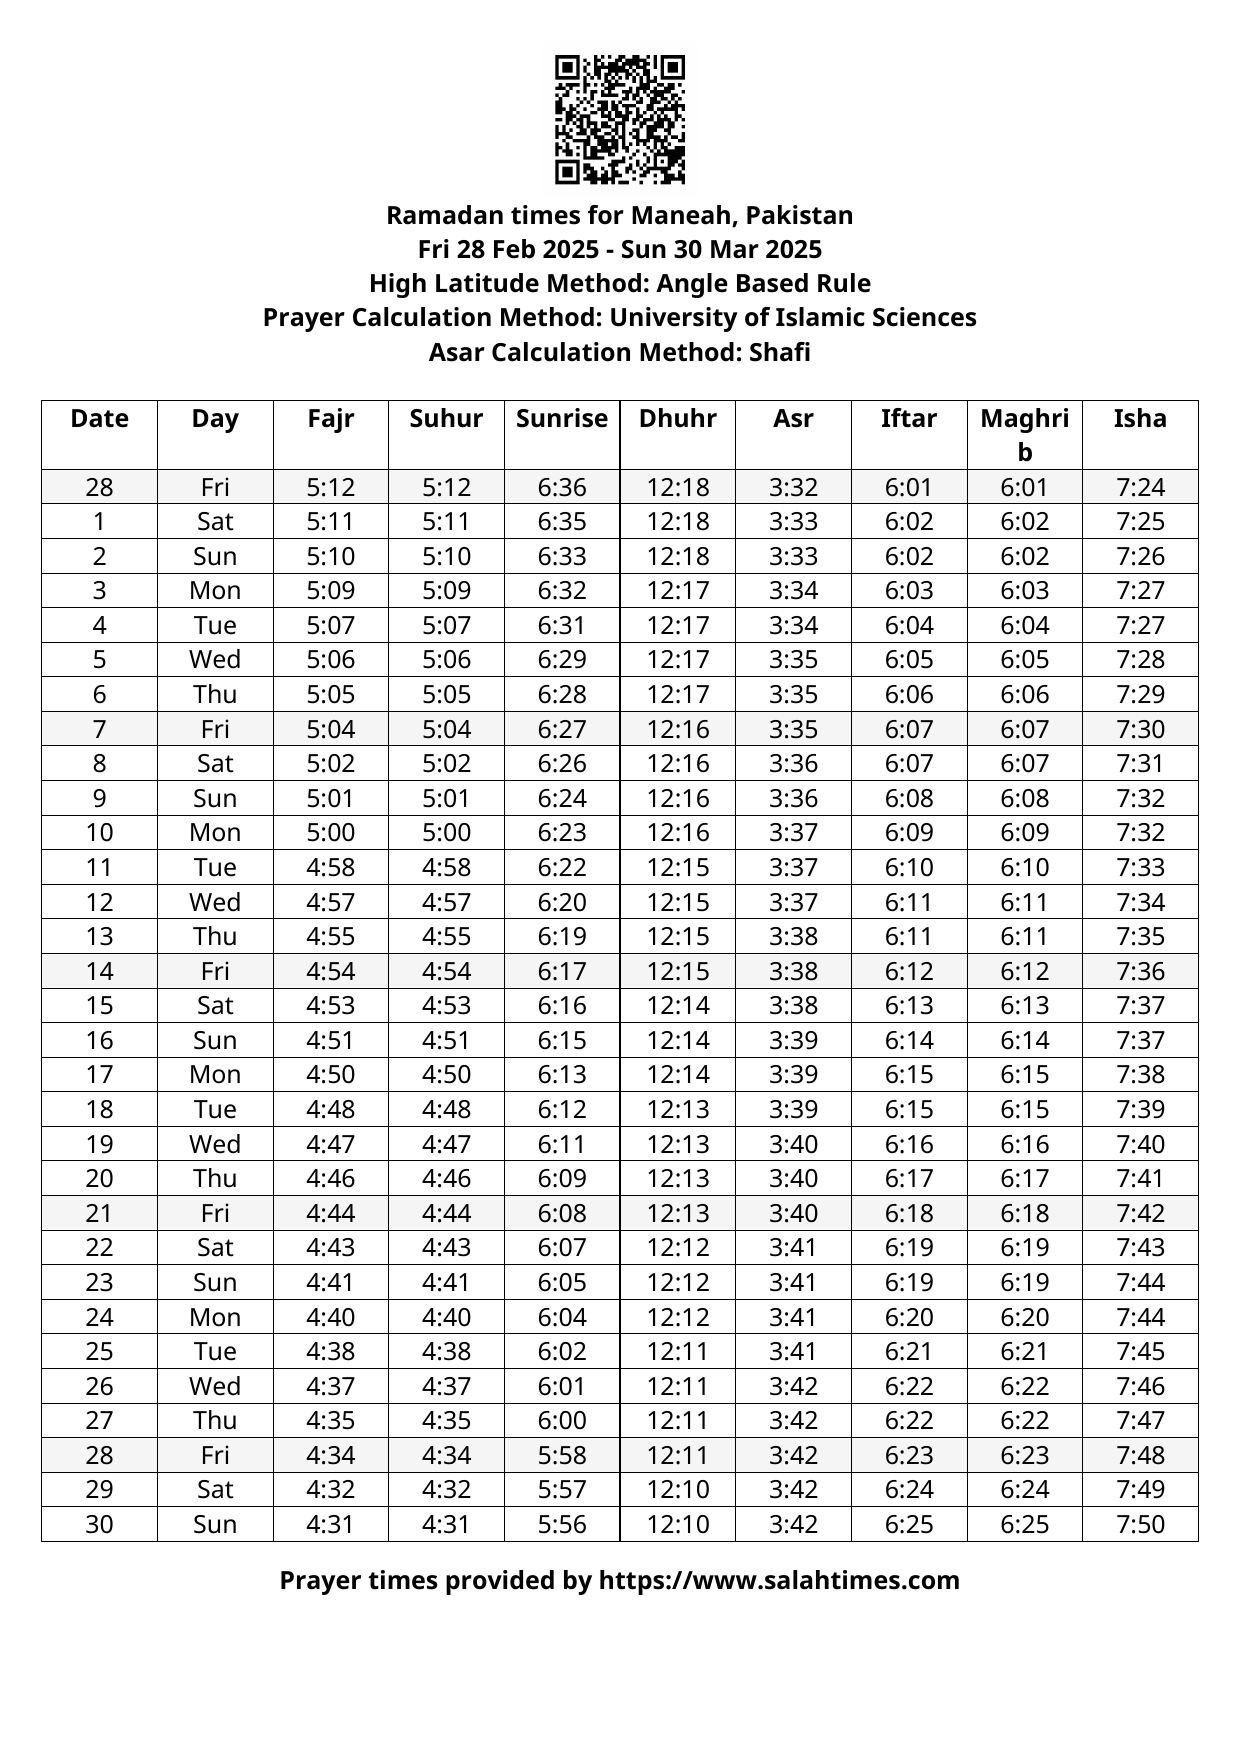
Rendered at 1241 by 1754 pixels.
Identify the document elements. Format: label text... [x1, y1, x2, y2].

table_cell 6:08 [852, 781, 967, 814]
table_cell 6:19 [968, 1231, 1082, 1264]
text Asar Calculation Method: Shafi [42, 334, 1198, 368]
table_cell 6:24 [852, 1473, 967, 1506]
table_cell 6:20 [852, 1300, 967, 1333]
table_cell Thu [158, 677, 273, 711]
table_cell 6:11 [505, 1127, 619, 1160]
table_cell 12 [42, 885, 157, 918]
table_cell 6:16 [505, 989, 619, 1022]
table_cell 6:14 [968, 1023, 1082, 1057]
table_cell 12:13 [621, 1196, 735, 1229]
table_cell 4:43 [274, 1231, 388, 1264]
table_cell 6:07 [968, 712, 1082, 745]
table_cell 6:09 [968, 816, 1082, 849]
table_cell 7 [42, 712, 157, 745]
table_cell 7:27 [1083, 608, 1198, 642]
table_cell 7:32 [1083, 781, 1198, 814]
table_cell 3:37 [736, 850, 851, 884]
table_cell 4:54 [274, 954, 388, 987]
table_cell 12:13 [621, 1161, 735, 1195]
table_cell 6:10 [852, 850, 967, 884]
table_header Dhuhr [621, 401, 735, 469]
table_cell 6:12 [968, 954, 1082, 987]
table_cell 6:24 [505, 781, 619, 814]
table_cell 3:32 [736, 470, 851, 503]
table_cell 3:36 [736, 746, 851, 780]
table_cell 5:56 [505, 1507, 619, 1541]
table_cell 5:01 [274, 781, 388, 814]
table_cell 6:08 [505, 1196, 619, 1229]
table_cell 6:22 [968, 1369, 1082, 1402]
table_cell 6:32 [505, 574, 619, 607]
table_header Date [42, 401, 157, 469]
table_cell 6:16 [968, 1127, 1082, 1160]
table_cell 7:37 [1083, 1023, 1198, 1057]
table_cell Mon [158, 1058, 273, 1091]
table_cell 7:24 [1083, 470, 1198, 503]
table_cell 6:18 [968, 1196, 1082, 1229]
table_cell 12:13 [621, 1127, 735, 1160]
table_cell 3:35 [736, 712, 851, 745]
table_cell 6:25 [852, 1507, 967, 1541]
table_cell 6:00 [505, 1404, 619, 1437]
table_cell 4:31 [389, 1507, 504, 1541]
table_cell 4:32 [389, 1473, 504, 1506]
table_cell 7:32 [1083, 816, 1198, 849]
table_cell 12:17 [621, 677, 735, 711]
table_cell Mon [158, 1300, 273, 1333]
table_cell 6:15 [852, 1092, 967, 1126]
table_cell 5:10 [389, 539, 504, 572]
table_cell 4:35 [389, 1404, 504, 1437]
table_cell 6:06 [968, 677, 1082, 711]
table_cell 3:37 [736, 816, 851, 849]
table_cell 6:31 [505, 608, 619, 642]
table_cell 1 [42, 504, 157, 538]
table_cell 7:34 [1083, 885, 1198, 918]
table_cell 6:19 [852, 1231, 967, 1264]
table_cell 6:02 [852, 504, 967, 538]
text Fri 28 Feb 2025 - Sun 30 Mar 2025 [42, 232, 1198, 266]
table_cell 4:31 [274, 1507, 388, 1541]
table_cell 6:20 [505, 885, 619, 918]
table_cell 7:37 [1083, 989, 1198, 1022]
table_cell 3:42 [736, 1507, 851, 1541]
table_cell 26 [42, 1369, 157, 1402]
table_cell 5:06 [274, 643, 388, 676]
table_cell 6:29 [505, 643, 619, 676]
table_cell 4:50 [389, 1058, 504, 1091]
table_cell 15 [42, 989, 157, 1022]
table_cell 7:49 [1083, 1473, 1198, 1506]
table_cell 4:34 [274, 1438, 388, 1472]
table_header Suhur [389, 401, 504, 469]
table_cell 21 [42, 1196, 157, 1229]
table_cell 5:57 [505, 1473, 619, 1506]
table_cell 4:47 [389, 1127, 504, 1160]
table_cell 4:55 [274, 919, 388, 953]
table_cell 7:39 [1083, 1092, 1198, 1126]
table_cell 7:50 [1083, 1507, 1198, 1541]
table_cell 3:39 [736, 1092, 851, 1126]
table_cell 5:09 [389, 574, 504, 607]
table_cell 7:33 [1083, 850, 1198, 884]
table_cell Thu [158, 919, 273, 953]
table_cell Fri [158, 470, 273, 503]
table_cell 4:47 [274, 1127, 388, 1160]
table_cell 4 [42, 608, 157, 642]
table_cell 6:27 [505, 712, 619, 745]
table_header Maghrib [968, 401, 1082, 469]
table_cell 6:26 [505, 746, 619, 780]
table_cell 5:10 [274, 539, 388, 572]
table_cell Sun [158, 781, 273, 814]
table_cell 5:12 [274, 470, 388, 503]
table_cell 4:35 [274, 1404, 388, 1437]
table_cell 5:05 [274, 677, 388, 711]
table_cell 6:02 [968, 504, 1082, 538]
table_cell 12:17 [621, 608, 735, 642]
table_cell 7:41 [1083, 1161, 1198, 1195]
table_cell Fri [158, 1196, 273, 1229]
table_cell 3:42 [736, 1438, 851, 1472]
table_cell 6:03 [968, 574, 1082, 607]
table_cell 3:40 [736, 1127, 851, 1160]
table_cell 12:15 [621, 954, 735, 987]
table_cell 5:07 [389, 608, 504, 642]
table_cell 6:23 [968, 1438, 1082, 1472]
table_cell 24 [42, 1300, 157, 1333]
table_cell 10 [42, 816, 157, 849]
table_cell 7:38 [1083, 1058, 1198, 1091]
table_cell 6:01 [968, 470, 1082, 503]
table_cell Sun [158, 539, 273, 572]
table_cell 3:35 [736, 677, 851, 711]
table_cell 3:38 [736, 954, 851, 987]
table_cell 12:12 [621, 1300, 735, 1333]
table_cell 7:31 [1083, 746, 1198, 780]
table_cell 6:05 [968, 643, 1082, 676]
table_cell Wed [158, 1369, 273, 1402]
table_cell 7:29 [1083, 677, 1198, 711]
table_cell 5:58 [505, 1438, 619, 1472]
table_cell 12:15 [621, 850, 735, 884]
table_cell 6:24 [968, 1473, 1082, 1506]
table_cell 7:27 [1083, 574, 1198, 607]
table_cell 5:06 [389, 643, 504, 676]
table_cell 12:15 [621, 919, 735, 953]
table_cell 6:12 [852, 954, 967, 987]
table_cell 6:10 [968, 850, 1082, 884]
table_cell Thu [158, 1404, 273, 1437]
table_cell 4:57 [389, 885, 504, 918]
table_cell 7:47 [1083, 1404, 1198, 1437]
table_cell Sun [158, 1023, 273, 1057]
table_cell 6:11 [968, 919, 1082, 953]
table_cell 6:17 [505, 954, 619, 987]
table_cell 6:36 [505, 470, 619, 503]
table_cell 4:57 [274, 885, 388, 918]
table_cell 5:00 [274, 816, 388, 849]
table_cell 5:05 [389, 677, 504, 711]
table_cell 18 [42, 1092, 157, 1126]
table_header Isha [1083, 401, 1198, 469]
table_cell 12:10 [621, 1473, 735, 1506]
table_cell 3:41 [736, 1300, 851, 1333]
table_cell Thu [158, 1161, 273, 1195]
table_cell 9 [42, 781, 157, 814]
table_cell 6:11 [852, 919, 967, 953]
table_cell 3:38 [736, 919, 851, 953]
table_cell 12:11 [621, 1438, 735, 1472]
table_cell 12:16 [621, 816, 735, 849]
table_cell 20 [42, 1161, 157, 1195]
table_cell 4:55 [389, 919, 504, 953]
table_cell 7:40 [1083, 1127, 1198, 1160]
table_cell 3:34 [736, 574, 851, 607]
table_cell Sat [158, 1231, 273, 1264]
table_cell 6:11 [852, 885, 967, 918]
table_cell 6:22 [968, 1404, 1082, 1437]
table_cell Tue [158, 850, 273, 884]
table_cell Mon [158, 574, 273, 607]
table_cell 6:23 [852, 1438, 967, 1472]
table_cell 6:35 [505, 504, 619, 538]
table_cell 6:07 [852, 712, 967, 745]
table_header Iftar [852, 401, 967, 469]
table_cell 3:41 [736, 1334, 851, 1368]
table_cell 7:35 [1083, 919, 1198, 953]
table_cell Sat [158, 989, 273, 1022]
table_cell 6:13 [505, 1058, 619, 1091]
table_cell 6:06 [852, 677, 967, 711]
table_cell 7:42 [1083, 1196, 1198, 1229]
table_cell 6:13 [968, 989, 1082, 1022]
table_header Sunrise [505, 401, 619, 469]
table_cell 3:40 [736, 1161, 851, 1195]
table_cell 4:54 [389, 954, 504, 987]
table_cell 12:16 [621, 746, 735, 780]
table_cell 7:25 [1083, 504, 1198, 538]
table_header Asr [736, 401, 851, 469]
table_cell 5:12 [389, 470, 504, 503]
table_cell 12:17 [621, 643, 735, 676]
table_cell 7:36 [1083, 954, 1198, 987]
table_cell 19 [42, 1127, 157, 1160]
table_cell 14 [42, 954, 157, 987]
table_cell 6:22 [505, 850, 619, 884]
table_cell 4:38 [389, 1334, 504, 1368]
table_cell 6:11 [968, 885, 1082, 918]
table_cell 4:58 [274, 850, 388, 884]
table_cell 7:48 [1083, 1438, 1198, 1472]
table_cell 6:17 [968, 1161, 1082, 1195]
table_cell 4:46 [389, 1161, 504, 1195]
table_cell 6:25 [968, 1507, 1082, 1541]
table_cell 6:28 [505, 677, 619, 711]
table_cell 4:40 [389, 1300, 504, 1333]
table_cell 12:12 [621, 1265, 735, 1299]
table_cell 12:14 [621, 989, 735, 1022]
table_cell 11 [42, 850, 157, 884]
table_cell 7:30 [1083, 712, 1198, 745]
table_cell 6:04 [852, 608, 967, 642]
table_cell 4:46 [274, 1161, 388, 1195]
table_cell 3:37 [736, 885, 851, 918]
table_cell 4:41 [389, 1265, 504, 1299]
text Prayer Calculation Method: University of Islamic Sciences [42, 300, 1198, 334]
table_cell 28 [42, 470, 157, 503]
table_cell Fri [158, 712, 273, 745]
table_cell 29 [42, 1473, 157, 1506]
table_cell 4:32 [274, 1473, 388, 1506]
table_cell 12:11 [621, 1369, 735, 1402]
table_cell 12:16 [621, 781, 735, 814]
table_cell 4:44 [274, 1196, 388, 1229]
table_cell 6:15 [968, 1092, 1082, 1126]
table_cell 6:13 [852, 989, 967, 1022]
table_cell Tue [158, 1092, 273, 1126]
table_cell 4:51 [389, 1023, 504, 1057]
table_cell 5:11 [274, 504, 388, 538]
table_cell 5:09 [274, 574, 388, 607]
table_cell 5:04 [389, 712, 504, 745]
table_header Fajr [274, 401, 388, 469]
table_cell 8 [42, 746, 157, 780]
table_cell 12:18 [621, 539, 735, 572]
table_cell Wed [158, 885, 273, 918]
table_cell 6:02 [968, 539, 1082, 572]
table_cell 7:43 [1083, 1231, 1198, 1264]
table_cell 5:00 [389, 816, 504, 849]
table_cell 6:05 [505, 1265, 619, 1299]
table_cell 3:42 [736, 1473, 851, 1506]
table_cell 6:19 [505, 919, 619, 953]
table_cell 7:28 [1083, 643, 1198, 676]
table_cell 6:09 [852, 816, 967, 849]
table_cell 6:02 [852, 539, 967, 572]
table_cell Tue [158, 1334, 273, 1368]
table_cell 4:53 [274, 989, 388, 1022]
table_cell 5:02 [389, 746, 504, 780]
table_cell 12:18 [621, 470, 735, 503]
table_cell 4:48 [389, 1092, 504, 1126]
table_cell 6:01 [505, 1369, 619, 1402]
table_header Day [158, 401, 273, 469]
table_cell 4:53 [389, 989, 504, 1022]
table_cell 5:07 [274, 608, 388, 642]
table_cell 6:14 [852, 1023, 967, 1057]
table_cell 12:18 [621, 504, 735, 538]
table_cell 6:20 [968, 1300, 1082, 1333]
table_cell 3:42 [736, 1369, 851, 1402]
text High Latitude Method: Angle Based Rule [42, 266, 1198, 300]
table_cell Sat [158, 1473, 273, 1506]
table_cell 4:51 [274, 1023, 388, 1057]
table_cell 23 [42, 1265, 157, 1299]
table_cell 12:12 [621, 1231, 735, 1264]
table_cell 6:03 [852, 574, 967, 607]
table_cell 2 [42, 539, 157, 572]
table_cell 3:35 [736, 643, 851, 676]
table_cell 4:44 [389, 1196, 504, 1229]
table_cell 7:46 [1083, 1369, 1198, 1402]
table_cell 6:23 [505, 816, 619, 849]
table_cell 12:11 [621, 1334, 735, 1368]
table_cell 5 [42, 643, 157, 676]
table_cell 6:07 [968, 746, 1082, 780]
picture [542, 41, 699, 198]
table_cell 28 [42, 1438, 157, 1472]
table_cell 6:21 [852, 1334, 967, 1368]
table_cell 6:04 [968, 608, 1082, 642]
table_cell 6:07 [505, 1231, 619, 1264]
table_cell 3:39 [736, 1023, 851, 1057]
table_cell 4:48 [274, 1092, 388, 1126]
table_cell Fri [158, 954, 273, 987]
table_cell 5:11 [389, 504, 504, 538]
table_cell Sun [158, 1507, 273, 1541]
table_cell 6 [42, 677, 157, 711]
table_cell 25 [42, 1334, 157, 1368]
table_cell 6:18 [852, 1196, 967, 1229]
table_cell 4:41 [274, 1265, 388, 1299]
table_cell 4:37 [389, 1369, 504, 1402]
table_cell 6:12 [505, 1092, 619, 1126]
table_cell 5:04 [274, 712, 388, 745]
table_cell 12:14 [621, 1023, 735, 1057]
table_cell 6:01 [852, 470, 967, 503]
table_cell 12:17 [621, 574, 735, 607]
table_cell 13 [42, 919, 157, 953]
table_cell 3:41 [736, 1265, 851, 1299]
table_cell Sat [158, 746, 273, 780]
table_cell 6:02 [505, 1334, 619, 1368]
table_cell 17 [42, 1058, 157, 1091]
table_cell 6:22 [852, 1369, 967, 1402]
table_cell 12:13 [621, 1092, 735, 1126]
table_cell 4:40 [274, 1300, 388, 1333]
table_cell 3:33 [736, 539, 851, 572]
table_cell 6:22 [852, 1404, 967, 1437]
table_cell 7:45 [1083, 1334, 1198, 1368]
table_cell Tue [158, 608, 273, 642]
table_cell 4:37 [274, 1369, 388, 1402]
table_cell 4:50 [274, 1058, 388, 1091]
table_cell 6:17 [852, 1161, 967, 1195]
table_cell 12:11 [621, 1404, 735, 1437]
table_cell 3:41 [736, 1231, 851, 1264]
table_cell 12:14 [621, 1058, 735, 1091]
text Ramadan times for Maneah, Pakistan [42, 198, 1198, 232]
table_cell Sun [158, 1265, 273, 1299]
table_cell 6:09 [505, 1161, 619, 1195]
table_cell Sat [158, 504, 273, 538]
table_cell Mon [158, 816, 273, 849]
table_cell 6:05 [852, 643, 967, 676]
table_cell 3:42 [736, 1404, 851, 1437]
table_cell 6:15 [852, 1058, 967, 1091]
table_cell 6:15 [968, 1058, 1082, 1091]
table_cell 7:44 [1083, 1300, 1198, 1333]
table_cell 4:43 [389, 1231, 504, 1264]
table_cell 6:19 [852, 1265, 967, 1299]
table_cell 27 [42, 1404, 157, 1437]
text Prayer times provided by https://www.salahtimes.com [42, 1563, 1198, 1597]
table_cell Fri [158, 1438, 273, 1472]
table_cell 6:07 [852, 746, 967, 780]
table_cell 4:58 [389, 850, 504, 884]
table_cell Wed [158, 643, 273, 676]
table_cell 3:39 [736, 1058, 851, 1091]
table_cell 3 [42, 574, 157, 607]
table_cell 6:08 [968, 781, 1082, 814]
table_cell 12:15 [621, 885, 735, 918]
table_cell 6:04 [505, 1300, 619, 1333]
table_cell 22 [42, 1231, 157, 1264]
table_cell 5:02 [274, 746, 388, 780]
table_cell 4:38 [274, 1334, 388, 1368]
table_cell 5:01 [389, 781, 504, 814]
table_cell 3:33 [736, 504, 851, 538]
table_cell 16 [42, 1023, 157, 1057]
table_cell 7:44 [1083, 1265, 1198, 1299]
table_cell 6:15 [505, 1023, 619, 1057]
table_cell 12:16 [621, 712, 735, 745]
table_cell 4:34 [389, 1438, 504, 1472]
table_cell 6:21 [968, 1334, 1082, 1368]
table_cell 3:40 [736, 1196, 851, 1229]
table_cell 6:19 [968, 1265, 1082, 1299]
table_cell 12:10 [621, 1507, 735, 1541]
table_cell 3:34 [736, 608, 851, 642]
table_cell 6:16 [852, 1127, 967, 1160]
table_cell 3:36 [736, 781, 851, 814]
table_cell 30 [42, 1507, 157, 1541]
table_cell 3:38 [736, 989, 851, 1022]
table_cell Wed [158, 1127, 273, 1160]
table_cell 7:26 [1083, 539, 1198, 572]
table_cell 6:33 [505, 539, 619, 572]
